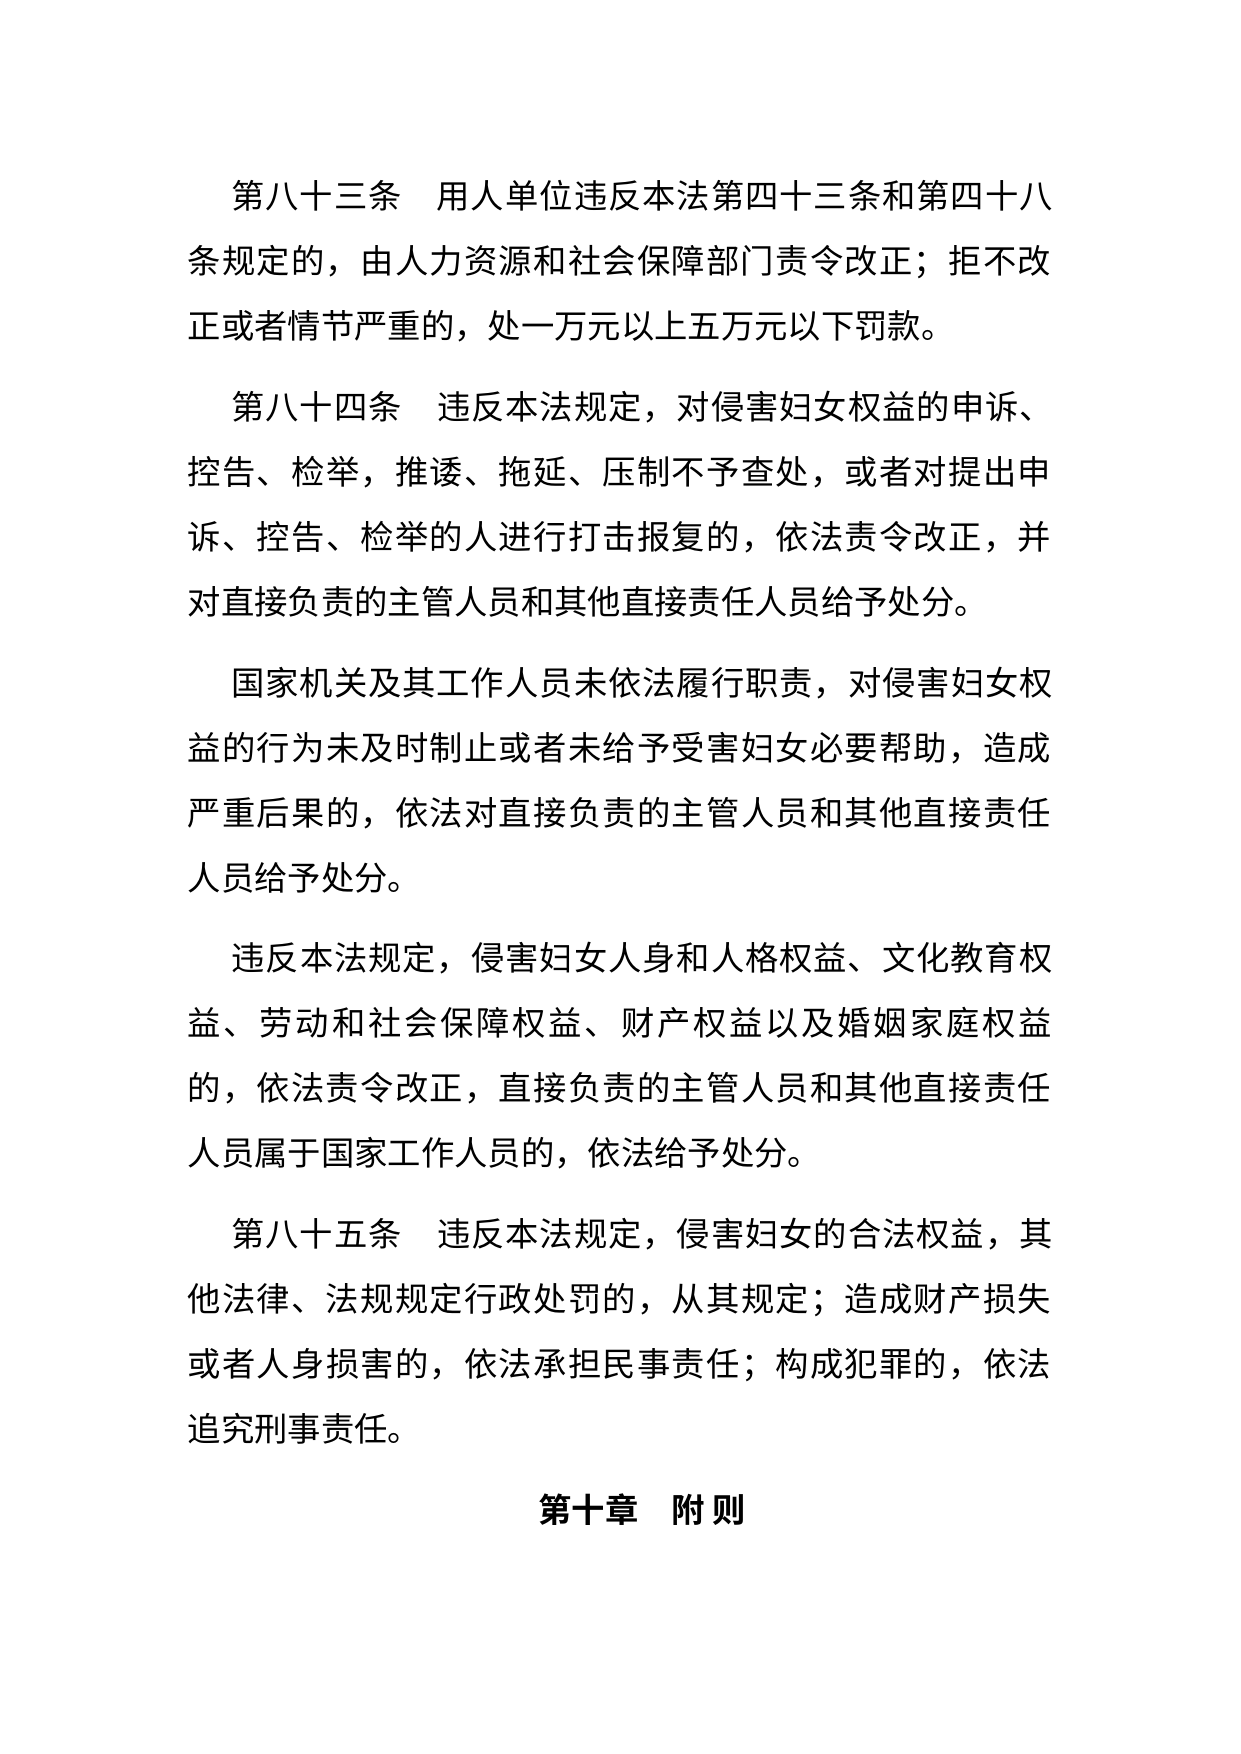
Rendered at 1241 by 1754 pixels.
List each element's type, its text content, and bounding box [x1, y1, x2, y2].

text 违反本法规定，侵害妇女人身和人格权益、文化教育权益、劳动和社会保障权益、财产权益以及婚姻家庭权益的，依法责令改正，直接负责的主管人员和其他直接责任人员属于国家工作人员的，依法给予处分。 [187, 924, 1053, 1184]
text 第八十四条 违反本法规定，对侵害妇女权益的申诉、控告、检举，推诿、拖延、压制不予查处，或者对提出申诉、控告、检举的人进行打击报复的，依法责令改正，并对直接负责的主管人员和其他直接责任人员给予处分。 [187, 373, 1053, 633]
text 第八十五条 违反本法规定，侵害妇女的合法权益，其他法律、法规规定行政处罚的，从其规定；造成财产损失或者人身损害的，依法承担民事责任；构成犯罪的，依法追究刑事责任。 [187, 1199, 1053, 1459]
text 第八十三条 用人单位违反本法第四十三条和第四十八条规定的，由人力资源和社会保障部门责令改正；拒不改正或者情节严重的，处一万元以上五万元以下罚款。 [187, 162, 1053, 357]
text 第十章 附 则 [187, 1475, 1053, 1540]
text 国家机关及其工作人员未依法履行职责，对侵害妇女权益的行为未及时制止或者未给予受害妇女必要帮助，造成严重后果的，依法对直接负责的主管人员和其他直接责任人员给予处分。 [187, 648, 1053, 908]
